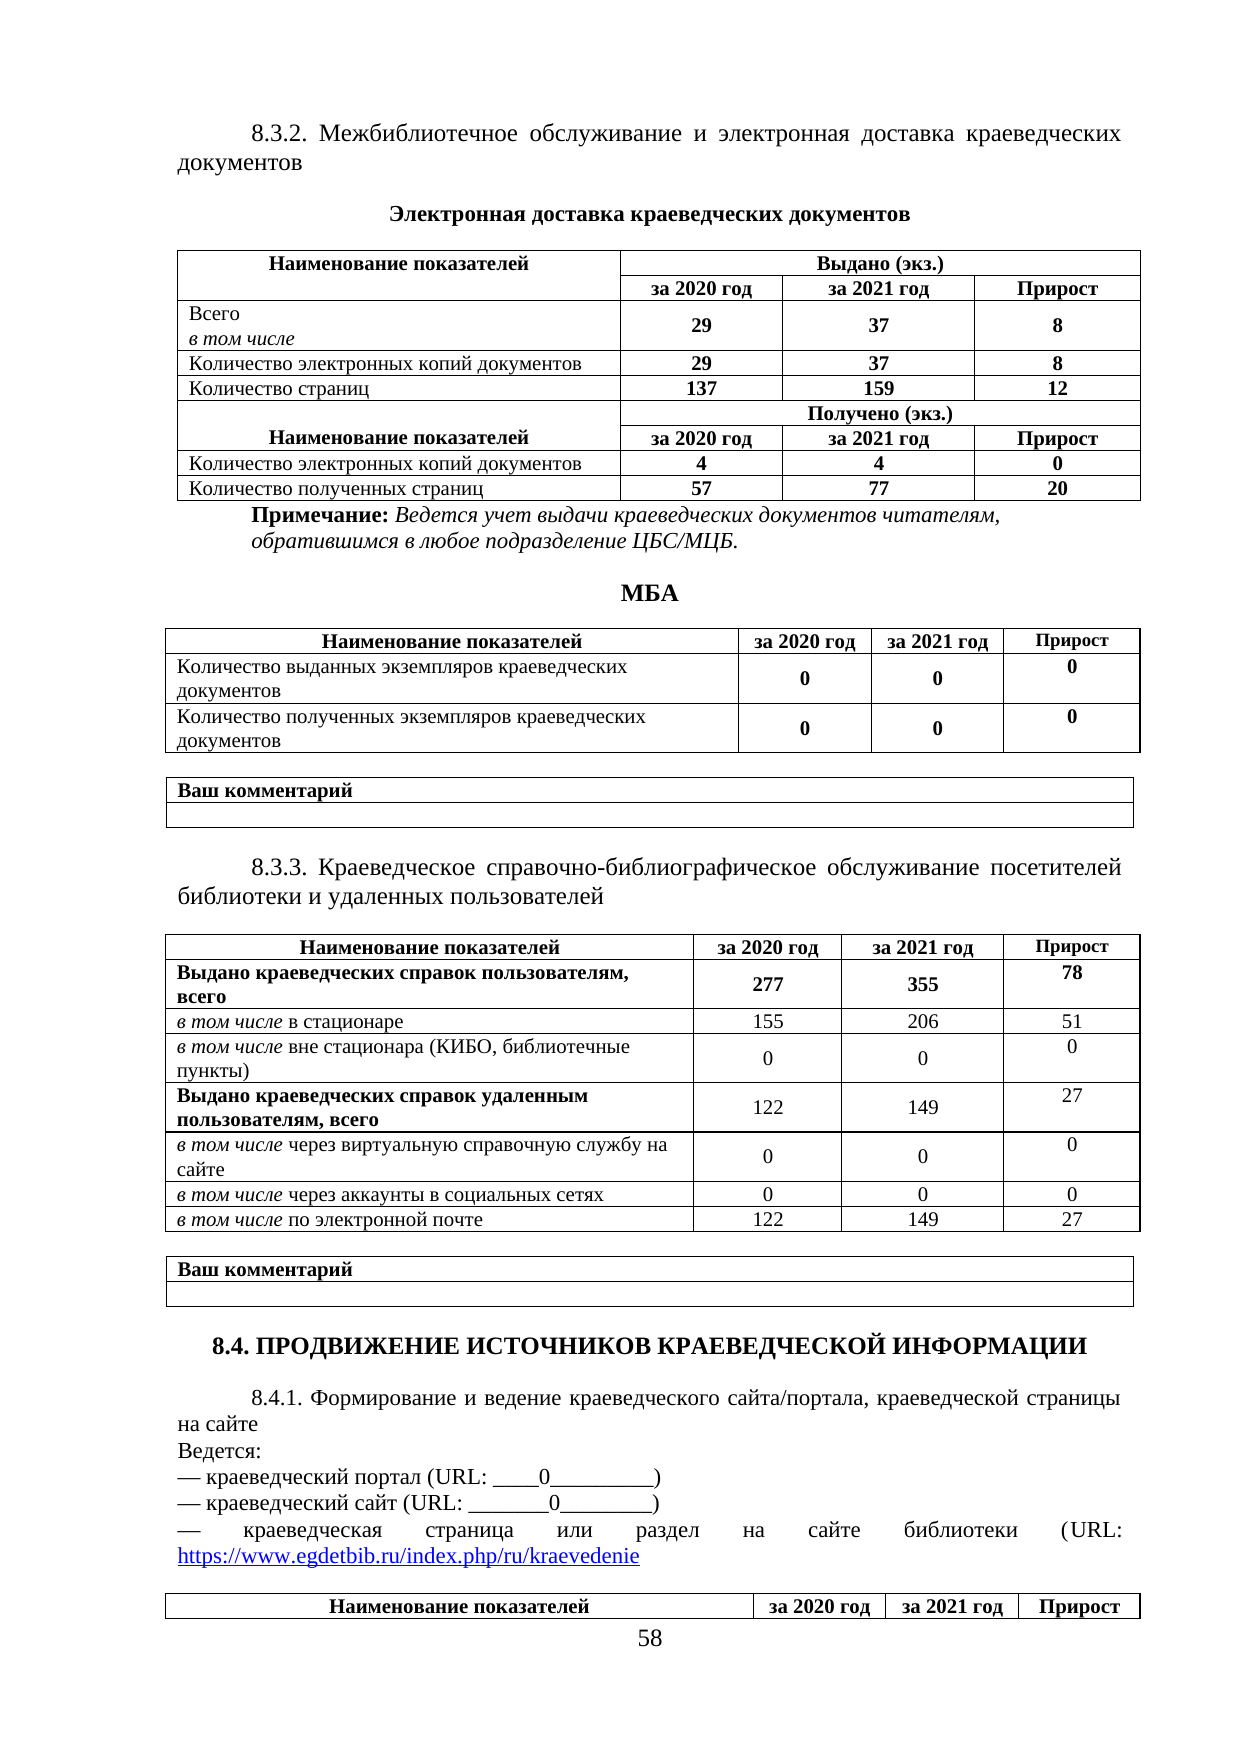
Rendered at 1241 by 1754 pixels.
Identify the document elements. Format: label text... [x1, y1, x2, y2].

table_header Наименование показателей [178, 251, 620, 300]
table_cell Прирост [975, 426, 1140, 450]
table_cell в том числе вне стационара (КИБО, библиотечные пункты) [166, 1034, 693, 1082]
table_cell 0 [1004, 654, 1139, 702]
table_cell [167, 803, 1133, 827]
table_header Прирост [1004, 935, 1139, 959]
table_cell 355 [842, 960, 1003, 1008]
table_cell 0 [739, 704, 871, 752]
table_cell 155 [694, 1009, 841, 1033]
text Ведется: [177, 1437, 1122, 1463]
table_cell 4 [783, 451, 974, 475]
table_cell в том числе через аккаунты в социальных сетях [166, 1182, 693, 1206]
table_cell 0 [694, 1133, 841, 1181]
table_cell 0 [842, 1133, 1003, 1181]
table_cell 122 [694, 1083, 841, 1131]
table_cell 0 [1004, 1133, 1139, 1181]
table_cell 122 [694, 1207, 841, 1231]
table_cell Количество электронных копий документов [178, 351, 620, 374]
table_cell за 2020 год [621, 426, 782, 450]
table_cell 0 [694, 1034, 841, 1082]
table_cell [167, 1282, 1133, 1306]
table_cell 77 [783, 476, 974, 500]
table_header Ваш комментарий [352, 1257, 1133, 1281]
table_cell Выдано краеведческих справок пользователям, всего [166, 960, 693, 1008]
table_cell 0 [739, 654, 871, 702]
table_cell Количество страниц [178, 376, 620, 400]
table_cell Получено (экз.) [621, 401, 1140, 425]
text 8.4. ПРОДВИЖЕНИЕ ИСТОЧНИКОВ КРАЕВЕДЧЕСКОЙ ИНФОРМАЦИИ [177, 1331, 1122, 1360]
table_cell Наименование показателей [178, 401, 620, 450]
table_cell 0 [872, 654, 1003, 702]
table_cell 0 [1004, 704, 1139, 752]
table_cell 37 [783, 351, 974, 374]
table_cell Всего в том числе [178, 301, 620, 349]
table_header за 2021 год [872, 629, 1003, 653]
text МБА [177, 554, 1122, 607]
table_cell 0 [872, 704, 1003, 752]
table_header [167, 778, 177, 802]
table_cell за 2021 год [783, 276, 974, 300]
table_header Прирост [1019, 1594, 1139, 1618]
table_cell 0 [975, 451, 1140, 475]
table_header за 2020 год [754, 1594, 885, 1618]
table_header за 2020 год [739, 629, 871, 653]
table_header за 2021 год [886, 1594, 1018, 1618]
table_header Прирост [1004, 629, 1139, 653]
table_cell 0 [1004, 1034, 1139, 1082]
table_cell 8 [975, 301, 1140, 349]
table_header Наименование показателей [166, 629, 738, 653]
table_cell Прирост [975, 276, 1140, 300]
table_header Выдано (экз.) [621, 251, 1140, 275]
table_header за 2020 год [694, 935, 841, 959]
table_cell Количество выданных экземпляров краеведческих документов [166, 654, 738, 702]
table_cell 149 [842, 1083, 1003, 1131]
table_header Наименование показателей [166, 935, 693, 959]
table_cell в том числе через виртуальную справочную службу на сайте [166, 1133, 693, 1181]
table_cell 277 [694, 960, 841, 1008]
table_cell Количество полученных страниц [178, 476, 620, 500]
subtitle 8.4.1. Формирование и ведение краеведческого сайта/портала, краеведческой страницы на сайте [177, 1384, 1122, 1437]
table_cell Количество электронных копий документов [178, 451, 620, 475]
table_cell в том числе по электронной почте [166, 1207, 693, 1231]
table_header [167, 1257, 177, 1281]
table_cell 20 [975, 476, 1140, 500]
table_cell 0 [694, 1182, 841, 1206]
table_cell 78 [1004, 960, 1139, 1008]
table_cell 29 [621, 351, 782, 374]
table_cell в том числе в стационаре [166, 1009, 693, 1033]
table_header Ваш комментарий [352, 778, 1133, 802]
table_cell Выдано краеведческих справок удаленным пользователям, всего [166, 1083, 693, 1131]
table_cell 206 [842, 1009, 1003, 1033]
table_cell за 2020 год [621, 276, 782, 300]
table_cell 12 [975, 376, 1140, 400]
subtitle 8.3.2. Межбиблиотечное обслуживание и электронная доставка краеведческих документов [177, 118, 1122, 176]
table_cell 159 [783, 376, 974, 400]
text — краеведческая страница или раздел на сайте библиотеки (URL: https://www.egdetbib.ru/index.php/ru/kraevedenie [177, 1516, 1122, 1568]
text — краеведческий сайт (URL: _______0________) [177, 1489, 1122, 1516]
table_cell 27 [1004, 1207, 1139, 1231]
text — краеведческий портал (URL: ____0_________) [177, 1463, 1122, 1489]
text Примечание: Ведется учет выдачи краеведческих документов читателям, обратившимся в любое подразделение ЦБС/МЦБ. [251, 501, 1122, 554]
subtitle 8.3.3. Краеведческое справочно-библиографическое обслуживание посетителей библиотеки и удаленных пользователей [177, 852, 1122, 909]
table_cell 0 [842, 1034, 1003, 1082]
table_cell 8 [975, 351, 1140, 374]
table_cell 137 [621, 376, 782, 400]
table_header за 2021 год [842, 935, 1003, 959]
table_cell 51 [1004, 1009, 1139, 1033]
table_cell 27 [1004, 1083, 1139, 1131]
table_cell 57 [621, 476, 782, 500]
table_cell 149 [842, 1207, 1003, 1231]
table_cell Количество полученных экземпляров краеведческих документов [166, 704, 738, 752]
table_cell 29 [621, 301, 782, 349]
table_cell 0 [842, 1182, 1003, 1206]
table_cell за 2021 год [783, 426, 974, 450]
table_cell 0 [1004, 1182, 1139, 1206]
text Электронная доставка краеведческих документов [177, 200, 1122, 226]
table_cell 37 [783, 301, 974, 349]
table_cell 4 [621, 451, 782, 475]
table_header Наименование показателей [166, 1594, 753, 1618]
